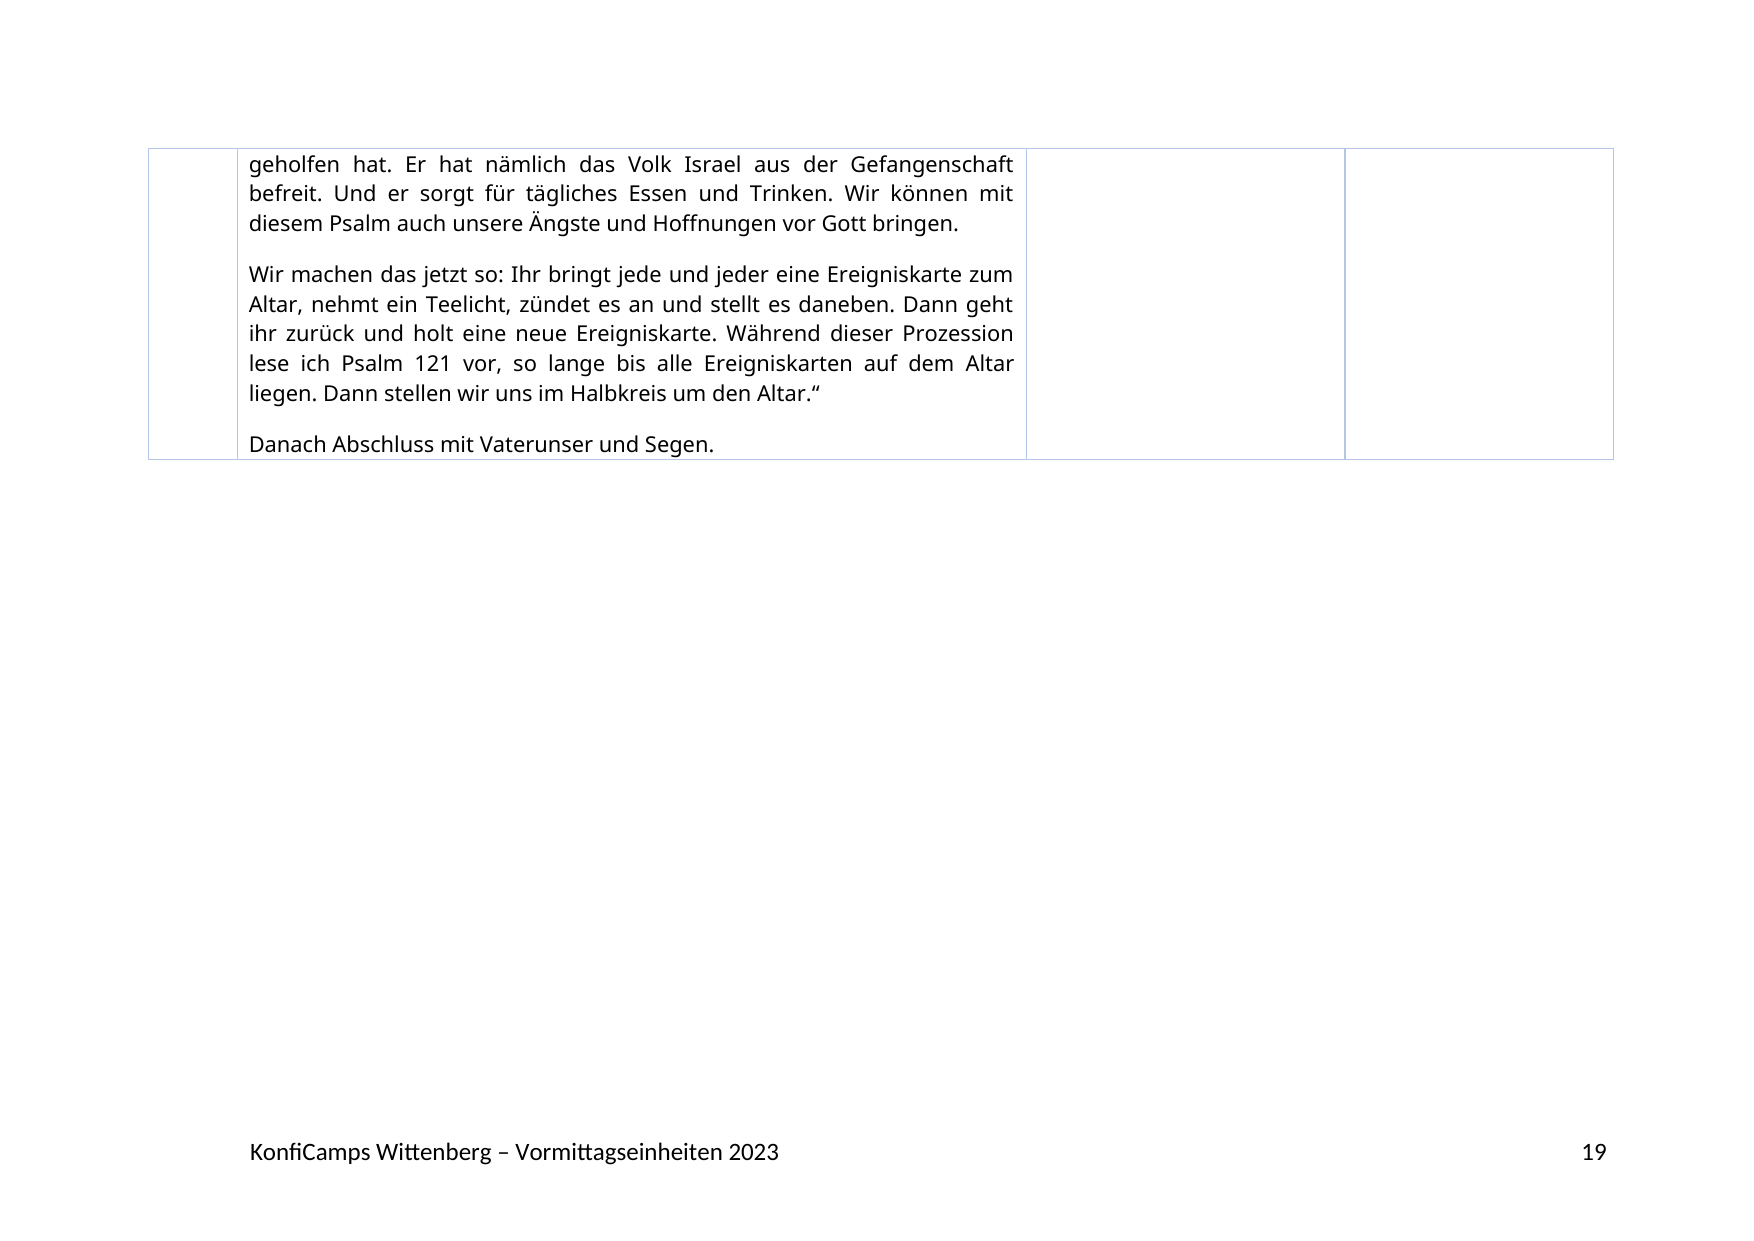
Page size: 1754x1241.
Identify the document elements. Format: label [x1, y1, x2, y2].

table_cell [149, 149, 237, 458]
table_cell [238, 149, 1026, 458]
table_cell [1027, 149, 1344, 458]
table_cell [1346, 149, 1613, 458]
